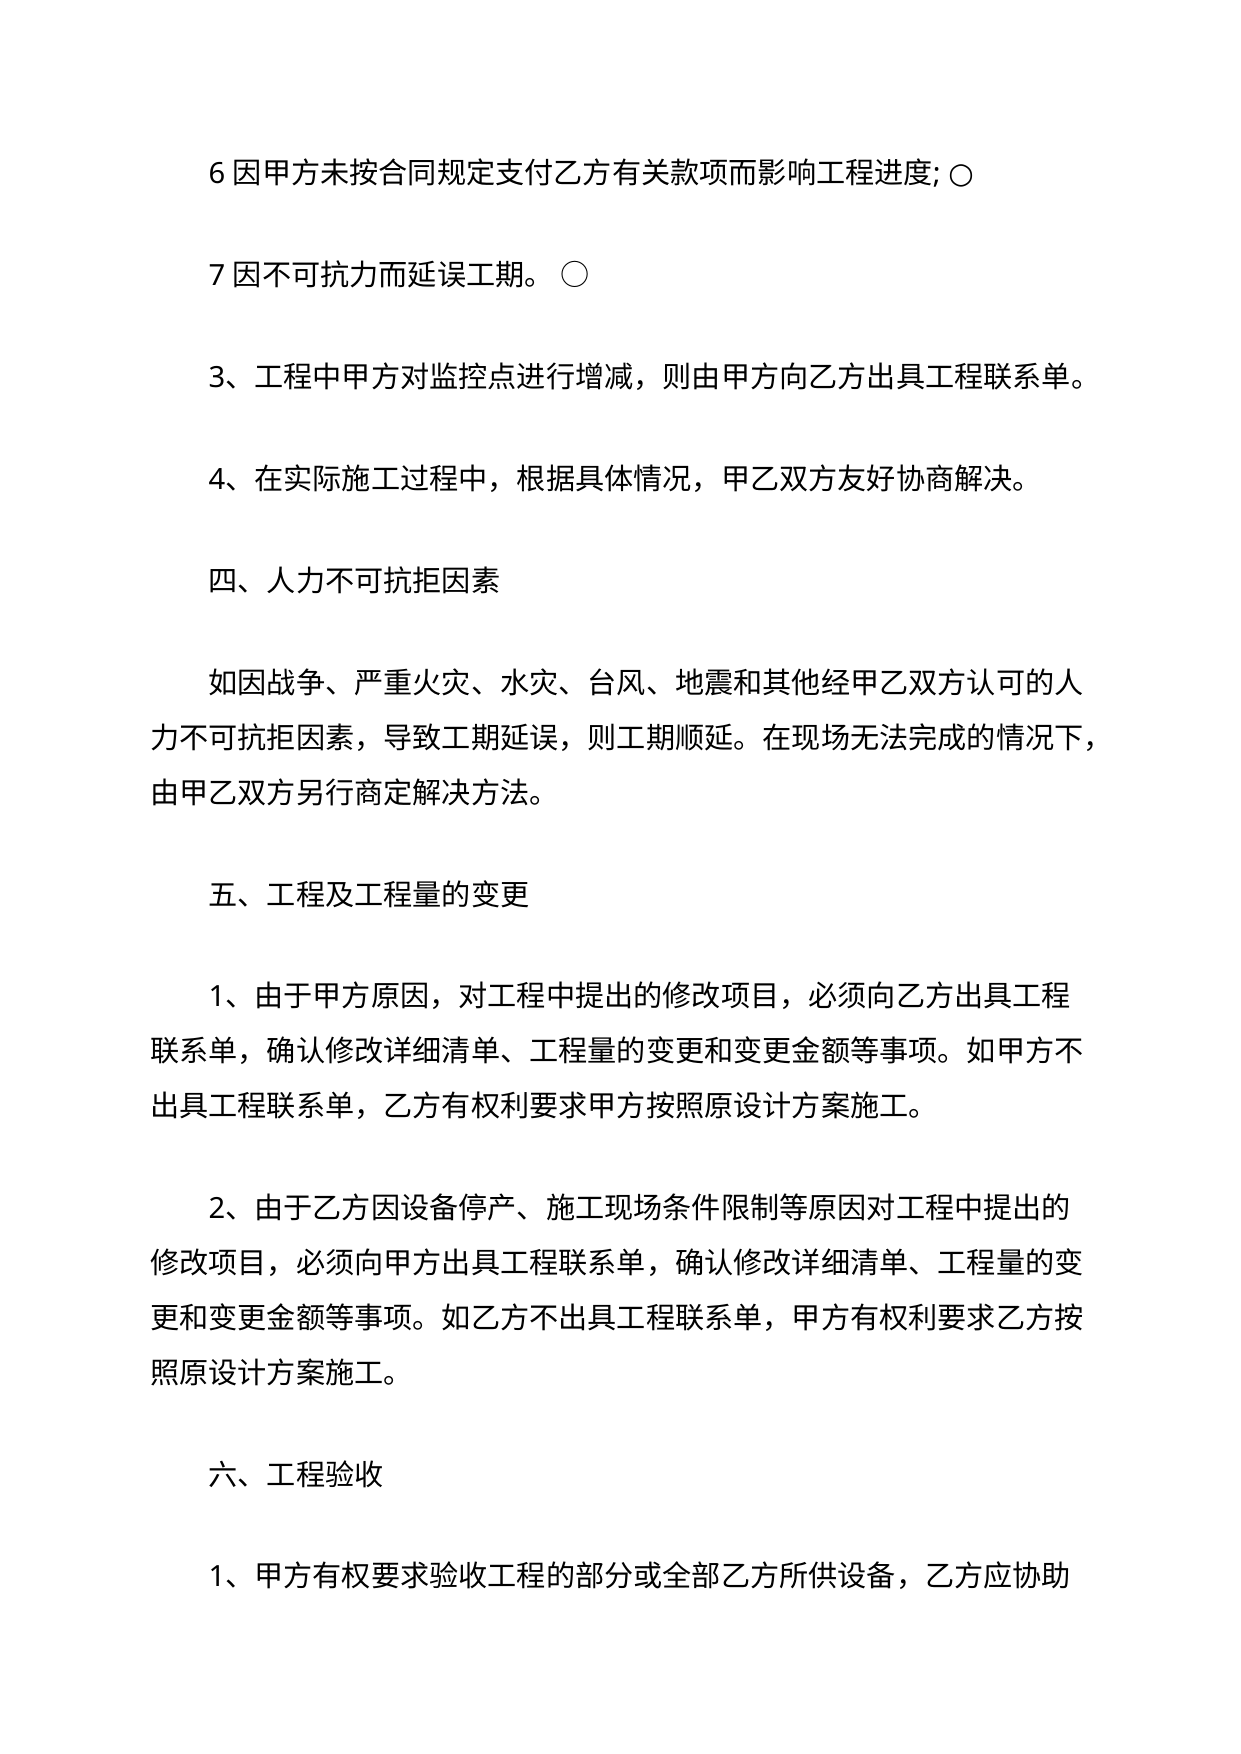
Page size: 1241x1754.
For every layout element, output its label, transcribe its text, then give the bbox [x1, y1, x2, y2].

text 3、工程中甲方对监控点进行增减，则由甲方向乙方出具工程联系单。 [150, 354, 1090, 396]
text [150, 1553, 1090, 1595]
text 7 因不可抗力而延误工期。 ○ [150, 252, 1090, 294]
text 1、由于甲方原因，对工程中提出的修改项目，必须向乙方出具工程联系单，确认修改详细清单、工程量的变更和变更金额等事项。如甲方不出具工程联系单，乙方有权利要求甲方按照原设计方案施工。 [150, 973, 1090, 1125]
text 四、人力不可抗拒因素 [150, 558, 1090, 600]
text 2、由于乙方因设备停产、施工现场条件限制等原因对工程中提出的修改项目，必须向甲方出具工程联系单，确认修改详细清单、工程量的变更和变更金额等事项。如乙方不出具工程联系单，甲方有权利要求乙方按照原设计方案施工。 [150, 1185, 1090, 1392]
text 六、工程验收 [150, 1451, 1090, 1493]
text 如因战争、严重火灾、水灾、台风、地震和其他经甲乙双方认可的人力不可抗拒因素，导致工期延误，则工期顺延。在现场无法完成的情况下，由甲乙双方另行商定解决方法。 [150, 660, 1090, 812]
text 五、工程及工程量的变更 [150, 871, 1090, 913]
text 6 因甲方未按合同规定支付乙方有关款项而影响工程进度; ○ [150, 150, 1090, 192]
text 4、在实际施工过程中，根据具体情况，甲乙双方友好协商解决。 [150, 456, 1090, 498]
